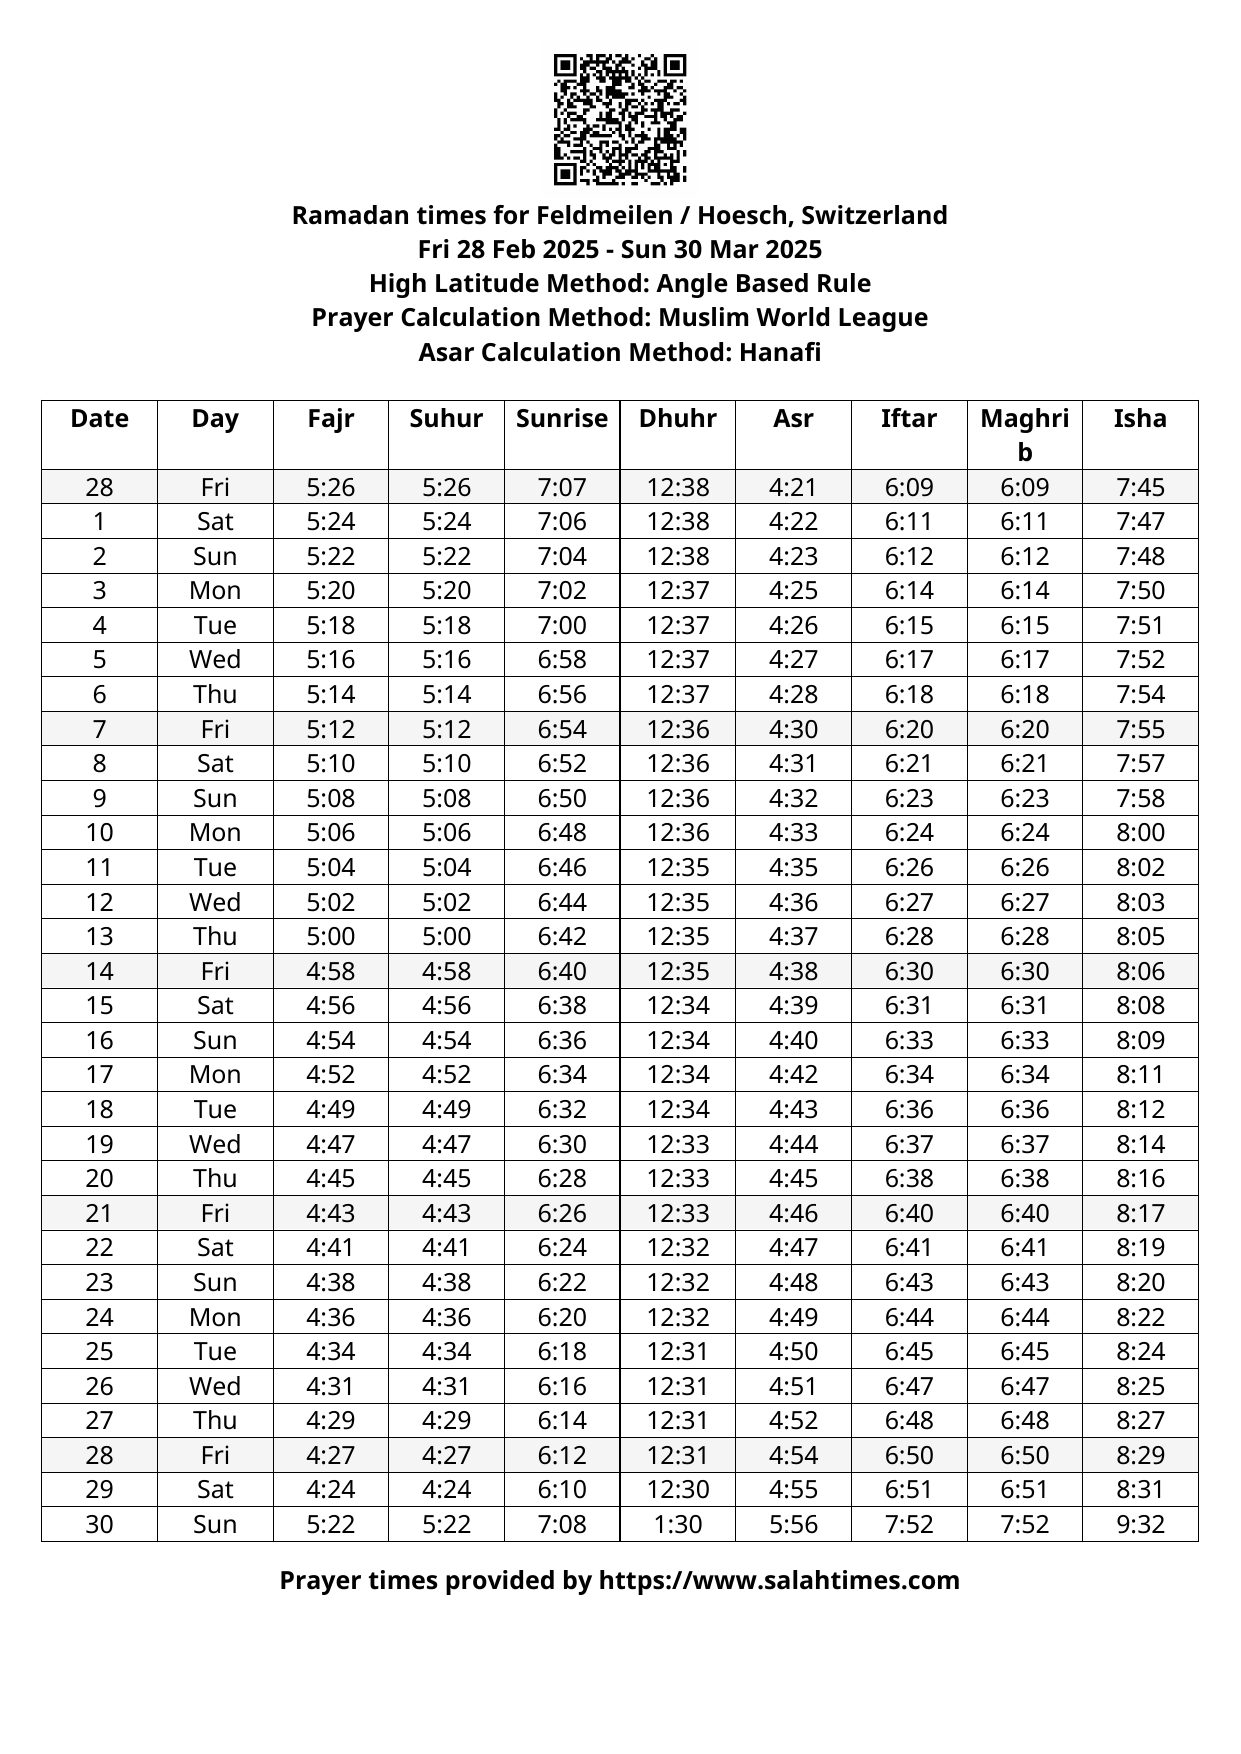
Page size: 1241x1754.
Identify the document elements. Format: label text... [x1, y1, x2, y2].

table_header Fajr [274, 401, 388, 469]
table_cell 5:18 [389, 608, 504, 642]
table_cell 12:31 [621, 1438, 735, 1472]
table_cell 6:30 [968, 954, 1082, 987]
table_cell 12:31 [621, 1334, 735, 1368]
table_cell 12:34 [621, 1058, 735, 1091]
table_cell 7:52 [1083, 643, 1198, 676]
table_cell 12:36 [621, 746, 735, 780]
table_cell 6:09 [968, 470, 1082, 503]
table_cell 5:00 [389, 919, 504, 953]
table_header Date [42, 401, 157, 469]
table_cell 6:12 [968, 539, 1082, 572]
table_cell 2 [42, 539, 157, 572]
table_cell 4:52 [736, 1404, 851, 1437]
table_cell 4:54 [736, 1438, 851, 1472]
table_cell Wed [158, 1127, 273, 1160]
table_cell 12:38 [621, 539, 735, 572]
table_cell 6:50 [505, 781, 619, 814]
table_cell 4:55 [736, 1473, 851, 1506]
table_cell 4:43 [274, 1196, 388, 1229]
table_cell 6:32 [505, 1092, 619, 1126]
table_cell 6:12 [505, 1438, 619, 1472]
table_cell 8:09 [1083, 1023, 1198, 1057]
table_cell 8:31 [1083, 1473, 1198, 1506]
table_cell 8:19 [1083, 1231, 1198, 1264]
table_cell 4:49 [736, 1300, 851, 1333]
text Ramadan times for Feldmeilen / Hoesch, Switzerland [42, 198, 1198, 232]
table_cell 6:38 [505, 989, 619, 1022]
table_header Dhuhr [621, 401, 735, 469]
table_cell 12:36 [621, 712, 735, 745]
table_cell 22 [42, 1231, 157, 1264]
table_cell 6:15 [968, 608, 1082, 642]
table_cell 4:27 [274, 1438, 388, 1472]
table_cell 4:31 [736, 746, 851, 780]
table_cell 12:37 [621, 643, 735, 676]
table_cell 6:48 [968, 1404, 1082, 1437]
table_cell Mon [158, 1058, 273, 1091]
table_cell 4:46 [736, 1196, 851, 1229]
table_cell 6:33 [968, 1023, 1082, 1057]
table_cell 8:17 [1083, 1196, 1198, 1229]
table_cell 6:38 [968, 1161, 1082, 1195]
table_cell 4:24 [389, 1473, 504, 1506]
table_cell 5:22 [274, 1507, 388, 1541]
table_cell 12:32 [621, 1300, 735, 1333]
table_cell 5:24 [274, 504, 388, 538]
table_cell Tue [158, 850, 273, 884]
table_cell 7:02 [505, 574, 619, 607]
table_cell 6:34 [968, 1058, 1082, 1091]
table_cell 12:33 [621, 1127, 735, 1160]
table_cell 8:11 [1083, 1058, 1198, 1091]
table_cell 12:38 [621, 470, 735, 503]
table_cell 12:38 [621, 504, 735, 538]
table_header Isha [1083, 401, 1198, 469]
table_cell 7:50 [1083, 574, 1198, 607]
table_cell 6:31 [852, 989, 967, 1022]
table_cell Fri [158, 1196, 273, 1229]
table_cell 6:11 [852, 504, 967, 538]
table_cell 6:50 [852, 1438, 967, 1472]
table_cell 10 [42, 816, 157, 849]
table_cell 6:47 [852, 1369, 967, 1402]
table_cell 12:33 [621, 1196, 735, 1229]
table_cell 3 [42, 574, 157, 607]
table_cell 7:52 [968, 1507, 1082, 1541]
table_cell 12:35 [621, 850, 735, 884]
table_cell 16 [42, 1023, 157, 1057]
table_cell 6:34 [852, 1058, 967, 1091]
table_cell 5:20 [389, 574, 504, 607]
table_cell 21 [42, 1196, 157, 1229]
table_cell 5:20 [274, 574, 388, 607]
table_cell 4:45 [736, 1161, 851, 1195]
table_cell 5:10 [274, 746, 388, 780]
table_cell 6:45 [968, 1334, 1082, 1368]
table_cell 6:14 [852, 574, 967, 607]
table_cell 12:35 [621, 885, 735, 918]
table_cell Mon [158, 574, 273, 607]
table_cell 6:20 [852, 712, 967, 745]
table_cell 6:50 [968, 1438, 1082, 1472]
table_cell 12:33 [621, 1161, 735, 1195]
table_cell 6:58 [505, 643, 619, 676]
table_header Maghrib [968, 401, 1082, 469]
table_cell 6:30 [852, 954, 967, 987]
text Asar Calculation Method: Hanafi [42, 334, 1198, 368]
table_cell 5:08 [389, 781, 504, 814]
table_cell 6:41 [968, 1231, 1082, 1264]
table_cell 4:31 [389, 1369, 504, 1402]
table_cell Sun [158, 781, 273, 814]
table_cell 8:27 [1083, 1404, 1198, 1437]
table_cell 8:02 [1083, 850, 1198, 884]
table_cell 4:29 [389, 1404, 504, 1437]
table_cell 5:14 [274, 677, 388, 711]
table_cell 4:54 [274, 1023, 388, 1057]
table_cell 9 [42, 781, 157, 814]
table_cell 4:25 [736, 574, 851, 607]
table_cell 4:22 [736, 504, 851, 538]
table_cell 8:03 [1083, 885, 1198, 918]
table_cell 6:30 [505, 1127, 619, 1160]
table_cell 6:36 [505, 1023, 619, 1057]
table_cell Sun [158, 1265, 273, 1299]
table_cell Wed [158, 885, 273, 918]
table_cell 7:45 [1083, 470, 1198, 503]
table_cell 6:16 [505, 1369, 619, 1402]
table_cell 6:24 [852, 816, 967, 849]
table_cell 12:30 [621, 1473, 735, 1506]
table_cell 8:24 [1083, 1334, 1198, 1368]
table_cell 12:34 [621, 989, 735, 1022]
table_cell 4:21 [736, 470, 851, 503]
table_cell 6:14 [968, 574, 1082, 607]
table_cell 6:46 [505, 850, 619, 884]
table_cell 4:35 [736, 850, 851, 884]
table_cell 5:12 [274, 712, 388, 745]
table_cell 4:41 [389, 1231, 504, 1264]
table_cell 4:36 [389, 1300, 504, 1333]
table_cell 7:55 [1083, 712, 1198, 745]
table_cell Sun [158, 539, 273, 572]
table_cell 5:12 [389, 712, 504, 745]
table_cell 4:30 [736, 712, 851, 745]
table_cell 4:49 [274, 1092, 388, 1126]
table_cell 4:45 [274, 1161, 388, 1195]
table_cell 4:44 [736, 1127, 851, 1160]
table_cell 13 [42, 919, 157, 953]
table_cell 5:22 [274, 539, 388, 572]
table_cell 6:56 [505, 677, 619, 711]
table_cell 11 [42, 850, 157, 884]
table_cell 7 [42, 712, 157, 745]
table_cell 6:36 [852, 1092, 967, 1126]
table_cell 8:14 [1083, 1127, 1198, 1160]
table_cell 6:18 [852, 677, 967, 711]
table_cell 26 [42, 1369, 157, 1402]
table_cell 7:08 [505, 1507, 619, 1541]
table_cell 7:00 [505, 608, 619, 642]
table_cell 6:20 [968, 712, 1082, 745]
table_cell 4:56 [274, 989, 388, 1022]
table_cell 4:49 [389, 1092, 504, 1126]
table_cell 4 [42, 608, 157, 642]
table_cell 4:45 [389, 1161, 504, 1195]
table_cell 6:45 [852, 1334, 967, 1368]
table_cell 12:37 [621, 608, 735, 642]
table_cell 6:40 [852, 1196, 967, 1229]
table_cell 4:29 [274, 1404, 388, 1437]
table_cell Wed [158, 643, 273, 676]
table_cell 12:32 [621, 1231, 735, 1264]
table_cell 6:15 [852, 608, 967, 642]
table_cell 28 [42, 470, 157, 503]
table_cell 5:06 [274, 816, 388, 849]
table_cell 12:35 [621, 954, 735, 987]
table_cell 6:54 [505, 712, 619, 745]
table_cell 8:00 [1083, 816, 1198, 849]
table_cell Thu [158, 677, 273, 711]
table_cell 4:27 [389, 1438, 504, 1472]
table_cell Fri [158, 954, 273, 987]
table_cell Sun [158, 1023, 273, 1057]
table_cell 4:56 [389, 989, 504, 1022]
table_cell Sat [158, 746, 273, 780]
table_header Iftar [852, 401, 967, 469]
table_cell Tue [158, 608, 273, 642]
table_header Day [158, 401, 273, 469]
table_cell 5:22 [389, 1507, 504, 1541]
table_cell 4:51 [736, 1369, 851, 1402]
table_cell 4:43 [736, 1092, 851, 1126]
table_cell 8:06 [1083, 954, 1198, 987]
table_cell 5:08 [274, 781, 388, 814]
table_cell 5:02 [274, 885, 388, 918]
table_cell 4:41 [274, 1231, 388, 1264]
table_cell 5 [42, 643, 157, 676]
table_cell 7:06 [505, 504, 619, 538]
table_cell 20 [42, 1161, 157, 1195]
table_cell 27 [42, 1404, 157, 1437]
table_cell 5:24 [389, 504, 504, 538]
table_cell 12:36 [621, 781, 735, 814]
table_cell 6:22 [505, 1265, 619, 1299]
table_cell 6:20 [505, 1300, 619, 1333]
table_cell 4:42 [736, 1058, 851, 1091]
table_cell 6:37 [968, 1127, 1082, 1160]
table_cell 6:43 [852, 1265, 967, 1299]
text Prayer times provided by https://www.salahtimes.com [42, 1563, 1198, 1597]
table_cell 4:34 [389, 1334, 504, 1368]
table_cell 6:52 [505, 746, 619, 780]
table_cell 28 [42, 1438, 157, 1472]
table_cell 8:20 [1083, 1265, 1198, 1299]
table_cell 6:23 [852, 781, 967, 814]
table_cell 5:14 [389, 677, 504, 711]
table_cell 25 [42, 1334, 157, 1368]
table_cell 4:33 [736, 816, 851, 849]
table_cell 5:16 [274, 643, 388, 676]
table_cell 6:51 [968, 1473, 1082, 1506]
table_cell 4:48 [736, 1265, 851, 1299]
table_cell 12:35 [621, 919, 735, 953]
table_cell 6:37 [852, 1127, 967, 1160]
table_cell 6:21 [852, 746, 967, 780]
table_cell 6:18 [505, 1334, 619, 1368]
table_cell 29 [42, 1473, 157, 1506]
table_cell 7:47 [1083, 504, 1198, 538]
table_cell 5:04 [389, 850, 504, 884]
table_cell 8 [42, 746, 157, 780]
table_cell Thu [158, 919, 273, 953]
table_cell 9:32 [1083, 1507, 1198, 1541]
table_cell 4:38 [389, 1265, 504, 1299]
table_cell 4:52 [274, 1058, 388, 1091]
table_cell 4:40 [736, 1023, 851, 1057]
table_cell 30 [42, 1507, 157, 1541]
table_cell 7:58 [1083, 781, 1198, 814]
table_cell 6:27 [852, 885, 967, 918]
table_cell 7:48 [1083, 539, 1198, 572]
table_cell 6:47 [968, 1369, 1082, 1402]
table_cell 7:51 [1083, 608, 1198, 642]
table_cell 6:42 [505, 919, 619, 953]
table_cell 7:54 [1083, 677, 1198, 711]
table_cell Sat [158, 989, 273, 1022]
table_cell 8:05 [1083, 919, 1198, 953]
table_cell 4:54 [389, 1023, 504, 1057]
table_cell 6:31 [968, 989, 1082, 1022]
table_cell 5:26 [389, 470, 504, 503]
table_cell 6:44 [968, 1300, 1082, 1333]
table_cell 6:11 [968, 504, 1082, 538]
table_cell 4:50 [736, 1334, 851, 1368]
table_cell 18 [42, 1092, 157, 1126]
table_cell 4:47 [274, 1127, 388, 1160]
table_cell 12:37 [621, 574, 735, 607]
table_cell 6:14 [505, 1404, 619, 1437]
text Fri 28 Feb 2025 - Sun 30 Mar 2025 [42, 232, 1198, 266]
table_cell 5:56 [736, 1507, 851, 1541]
table_cell 17 [42, 1058, 157, 1091]
picture [542, 41, 699, 198]
table_cell 24 [42, 1300, 157, 1333]
table_cell 4:58 [389, 954, 504, 987]
table_cell 4:36 [274, 1300, 388, 1333]
table_cell Fri [158, 470, 273, 503]
table_cell 19 [42, 1127, 157, 1160]
table_cell 5:22 [389, 539, 504, 572]
table_cell 5:00 [274, 919, 388, 953]
table_cell Sat [158, 1231, 273, 1264]
table_cell 6:41 [852, 1231, 967, 1264]
table_cell 6:40 [505, 954, 619, 987]
table_cell Tue [158, 1092, 273, 1126]
table_cell 12:37 [621, 677, 735, 711]
table_cell Sat [158, 1473, 273, 1506]
table_cell 6:26 [852, 850, 967, 884]
text High Latitude Method: Angle Based Rule [42, 266, 1198, 300]
table_header Sunrise [505, 401, 619, 469]
table_cell 4:32 [736, 781, 851, 814]
table_cell 6:23 [968, 781, 1082, 814]
table_cell 4:47 [736, 1231, 851, 1264]
table_cell 6:26 [505, 1196, 619, 1229]
table_cell 6:17 [852, 643, 967, 676]
table_cell 7:57 [1083, 746, 1198, 780]
table_cell 6:48 [505, 816, 619, 849]
table_cell 4:31 [274, 1369, 388, 1402]
table_cell Tue [158, 1334, 273, 1368]
table_cell 8:16 [1083, 1161, 1198, 1195]
table_cell 4:39 [736, 989, 851, 1022]
table_cell 8:29 [1083, 1438, 1198, 1472]
table_cell 12:36 [621, 816, 735, 849]
text Prayer Calculation Method: Muslim World League [42, 300, 1198, 334]
table_cell 5:26 [274, 470, 388, 503]
table_cell 7:04 [505, 539, 619, 572]
table_cell 4:43 [389, 1196, 504, 1229]
table_cell 5:18 [274, 608, 388, 642]
table_cell 5:04 [274, 850, 388, 884]
table_cell Fri [158, 712, 273, 745]
table_cell 4:24 [274, 1473, 388, 1506]
table_cell 5:10 [389, 746, 504, 780]
table_cell 12:31 [621, 1404, 735, 1437]
table_cell 6:09 [852, 470, 967, 503]
table_cell Mon [158, 1300, 273, 1333]
table_header Asr [736, 401, 851, 469]
table_cell 6 [42, 677, 157, 711]
table_cell 4:27 [736, 643, 851, 676]
table_cell 4:52 [389, 1058, 504, 1091]
table_cell 6:26 [968, 850, 1082, 884]
table_cell 6:17 [968, 643, 1082, 676]
table_cell 8:22 [1083, 1300, 1198, 1333]
table_cell 6:10 [505, 1473, 619, 1506]
table_cell 6:21 [968, 746, 1082, 780]
table_cell 6:24 [505, 1231, 619, 1264]
table_cell Sat [158, 504, 273, 538]
table_cell 14 [42, 954, 157, 987]
table_cell 4:23 [736, 539, 851, 572]
table_cell 6:40 [968, 1196, 1082, 1229]
table_cell 12 [42, 885, 157, 918]
table_cell 6:36 [968, 1092, 1082, 1126]
table_cell 1 [42, 504, 157, 538]
table_cell 4:37 [736, 919, 851, 953]
table_cell 8:12 [1083, 1092, 1198, 1126]
table_cell 4:36 [736, 885, 851, 918]
table_cell 6:28 [968, 919, 1082, 953]
table_cell 6:18 [968, 677, 1082, 711]
table_cell 6:43 [968, 1265, 1082, 1299]
table_cell 6:44 [852, 1300, 967, 1333]
table_cell Thu [158, 1161, 273, 1195]
table_cell 6:44 [505, 885, 619, 918]
table_cell 12:31 [621, 1369, 735, 1402]
table_cell 1:30 [621, 1507, 735, 1541]
table_cell 5:16 [389, 643, 504, 676]
table_cell Fri [158, 1438, 273, 1472]
table_cell 4:28 [736, 677, 851, 711]
table_cell 4:58 [274, 954, 388, 987]
table_cell 4:26 [736, 608, 851, 642]
table_cell Wed [158, 1369, 273, 1402]
table_cell 4:38 [274, 1265, 388, 1299]
table_cell 15 [42, 989, 157, 1022]
table_cell 8:08 [1083, 989, 1198, 1022]
table_cell 12:34 [621, 1023, 735, 1057]
table_cell 23 [42, 1265, 157, 1299]
table_cell 4:38 [736, 954, 851, 987]
table_cell 6:12 [852, 539, 967, 572]
table_cell 7:52 [852, 1507, 967, 1541]
table_cell 6:33 [852, 1023, 967, 1057]
table_cell Thu [158, 1404, 273, 1437]
table_cell Mon [158, 816, 273, 849]
table_cell 8:25 [1083, 1369, 1198, 1402]
table_cell 12:34 [621, 1092, 735, 1126]
table_cell 7:07 [505, 470, 619, 503]
table_cell Sun [158, 1507, 273, 1541]
table_cell 5:06 [389, 816, 504, 849]
table_cell 6:34 [505, 1058, 619, 1091]
table_cell 12:32 [621, 1265, 735, 1299]
table_cell 6:38 [852, 1161, 967, 1195]
table_cell 4:34 [274, 1334, 388, 1368]
table_cell 5:02 [389, 885, 504, 918]
table_cell 6:27 [968, 885, 1082, 918]
table_header Suhur [389, 401, 504, 469]
table_cell 6:48 [852, 1404, 967, 1437]
table_cell 6:51 [852, 1473, 967, 1506]
table_cell 6:28 [852, 919, 967, 953]
table_cell 6:24 [968, 816, 1082, 849]
table_cell 6:28 [505, 1161, 619, 1195]
table_cell 4:47 [389, 1127, 504, 1160]
